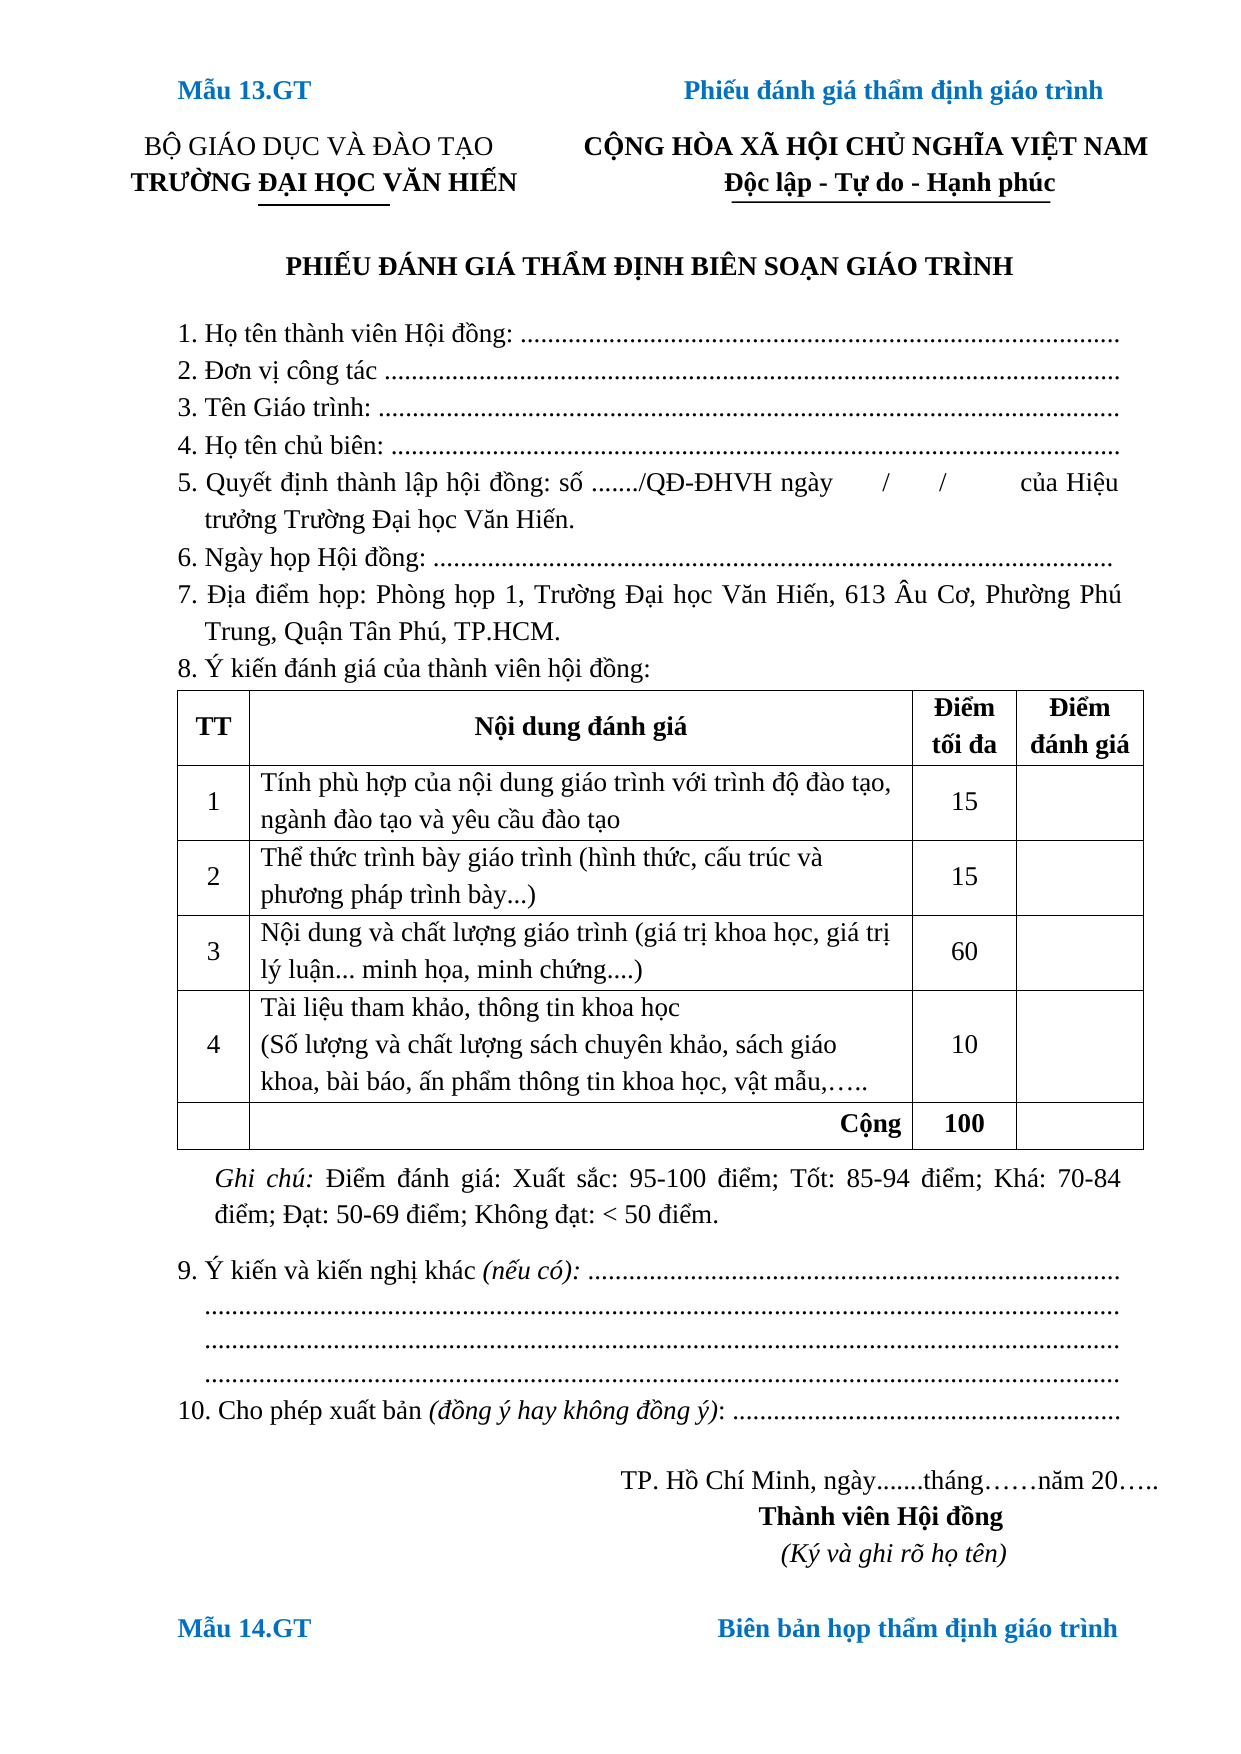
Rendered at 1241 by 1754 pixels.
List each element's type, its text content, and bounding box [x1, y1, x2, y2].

table_header Điểm tối đa [913, 691, 1016, 765]
table_header Nội dung đánh giá [250, 691, 912, 765]
table_cell 10 [913, 991, 1016, 1102]
table_cell Cộng [250, 1103, 912, 1149]
text 7. Địa điểm họp: Phòng họp 1, Trường Đại học Văn Hiến, 613 Âu Cơ, Phường Phú Trung, Quận Tân Phú, TP.HCM. [177, 578, 1122, 646]
text 9. Ý kiến và kiến nghị khác (nếu có): [177, 1254, 1122, 1286]
text 6. Ngày họp Hội đồng: [177, 541, 1122, 572]
text BỘ GIÁO DỤC VÀ ĐÀO TẠO CỘNG HÒA XÃ HỘI CHỦ NGHĨA VIỆT NAM TRƯỜNG ĐẠI HỌC VĂN HIẾN Độc lập - Tự do - Hạnh phúc [130, 130, 1122, 197]
text PHIẾU ĐÁNH GIÁ THẨM ĐỊNH BIÊN SOẠN GIÁO TRÌNH [177, 250, 1122, 281]
table_cell 3 [178, 916, 249, 990]
table_header Điểm đánh giá [1017, 691, 1143, 765]
text 4. Họ tên chủ biên: [177, 429, 1122, 460]
text 1. Họ tên thành viên Hội đồng: [177, 317, 1122, 348]
text 10. Cho phép xuất bản (đồng ý hay không đồng ý): [177, 1394, 1122, 1425]
text (Ký và ghi rõ họ tên) [177, 1537, 1122, 1568]
text 8. Ý kiến đánh giá của thành viên hội đồng: [177, 653, 1122, 684]
table_header TT [178, 691, 249, 765]
text 3. Tên Giáo trình: [177, 392, 1122, 423]
text 5. Quyết định thành lập hội đồng: số ......./QĐ-ĐHVH ngày / / của Hiệu trưởng Trường Đại học Văn Hiến. [177, 466, 1122, 534]
table_cell [1017, 916, 1143, 990]
table_cell 60 [913, 916, 1016, 990]
text 2. Đơn vị công tác [177, 354, 1122, 385]
table_cell [1017, 1103, 1143, 1149]
table_cell [178, 1103, 249, 1149]
table_cell Tính phù hợp của nội dung giáo trình với trình độ đào tạo, ngành đào tạo và yêu cầu đào tạo [250, 766, 912, 840]
table_cell [1017, 991, 1143, 1102]
table_cell Thể thức trình bày giáo trình (hình thức, cấu trúc và phương pháp trình bày...) [250, 841, 912, 915]
text Ghi chú: Điểm đánh giá: Xuất sắc: 95-100 điểm; Tốt: 85-94 điểm; Khá: 70-84 điểm; Đạt: 50-69 điểm; Không đạt: < 50 điểm. [214, 1162, 1122, 1229]
table_cell Tài liệu tham khảo, thông tin khoa học (Số lượng và chất lượng sách chuyên khảo, sách giáo khoa, bài báo, ấn phẩm thông tin khoa học, vật mẫu,….. [250, 991, 912, 1102]
table_cell 1 [178, 766, 249, 840]
text Thành viên Hội đồng [177, 1500, 1122, 1531]
text Mẫu 13.GT Phiếu đánh giá thẩm định giáo trình [177, 74, 1122, 105]
table_cell 4 [178, 991, 249, 1102]
table_cell [1017, 766, 1143, 840]
table_cell 2 [178, 841, 249, 915]
table_cell 15 [913, 841, 1016, 915]
table_cell 100 [913, 1103, 1016, 1149]
table_cell 15 [913, 766, 1016, 840]
table_cell [1017, 841, 1143, 915]
text Mẫu 14.GT Biên bản họp thẩm định giáo trình [177, 1612, 1122, 1643]
table_cell Nội dung và chất lượng giáo trình (giá trị khoa học, giá trị lý luận... minh họa, minh chứng....) [250, 916, 912, 990]
text TP. Hồ Chí Minh, ngày.......tháng……năm 20….. [177, 1464, 1122, 1495]
